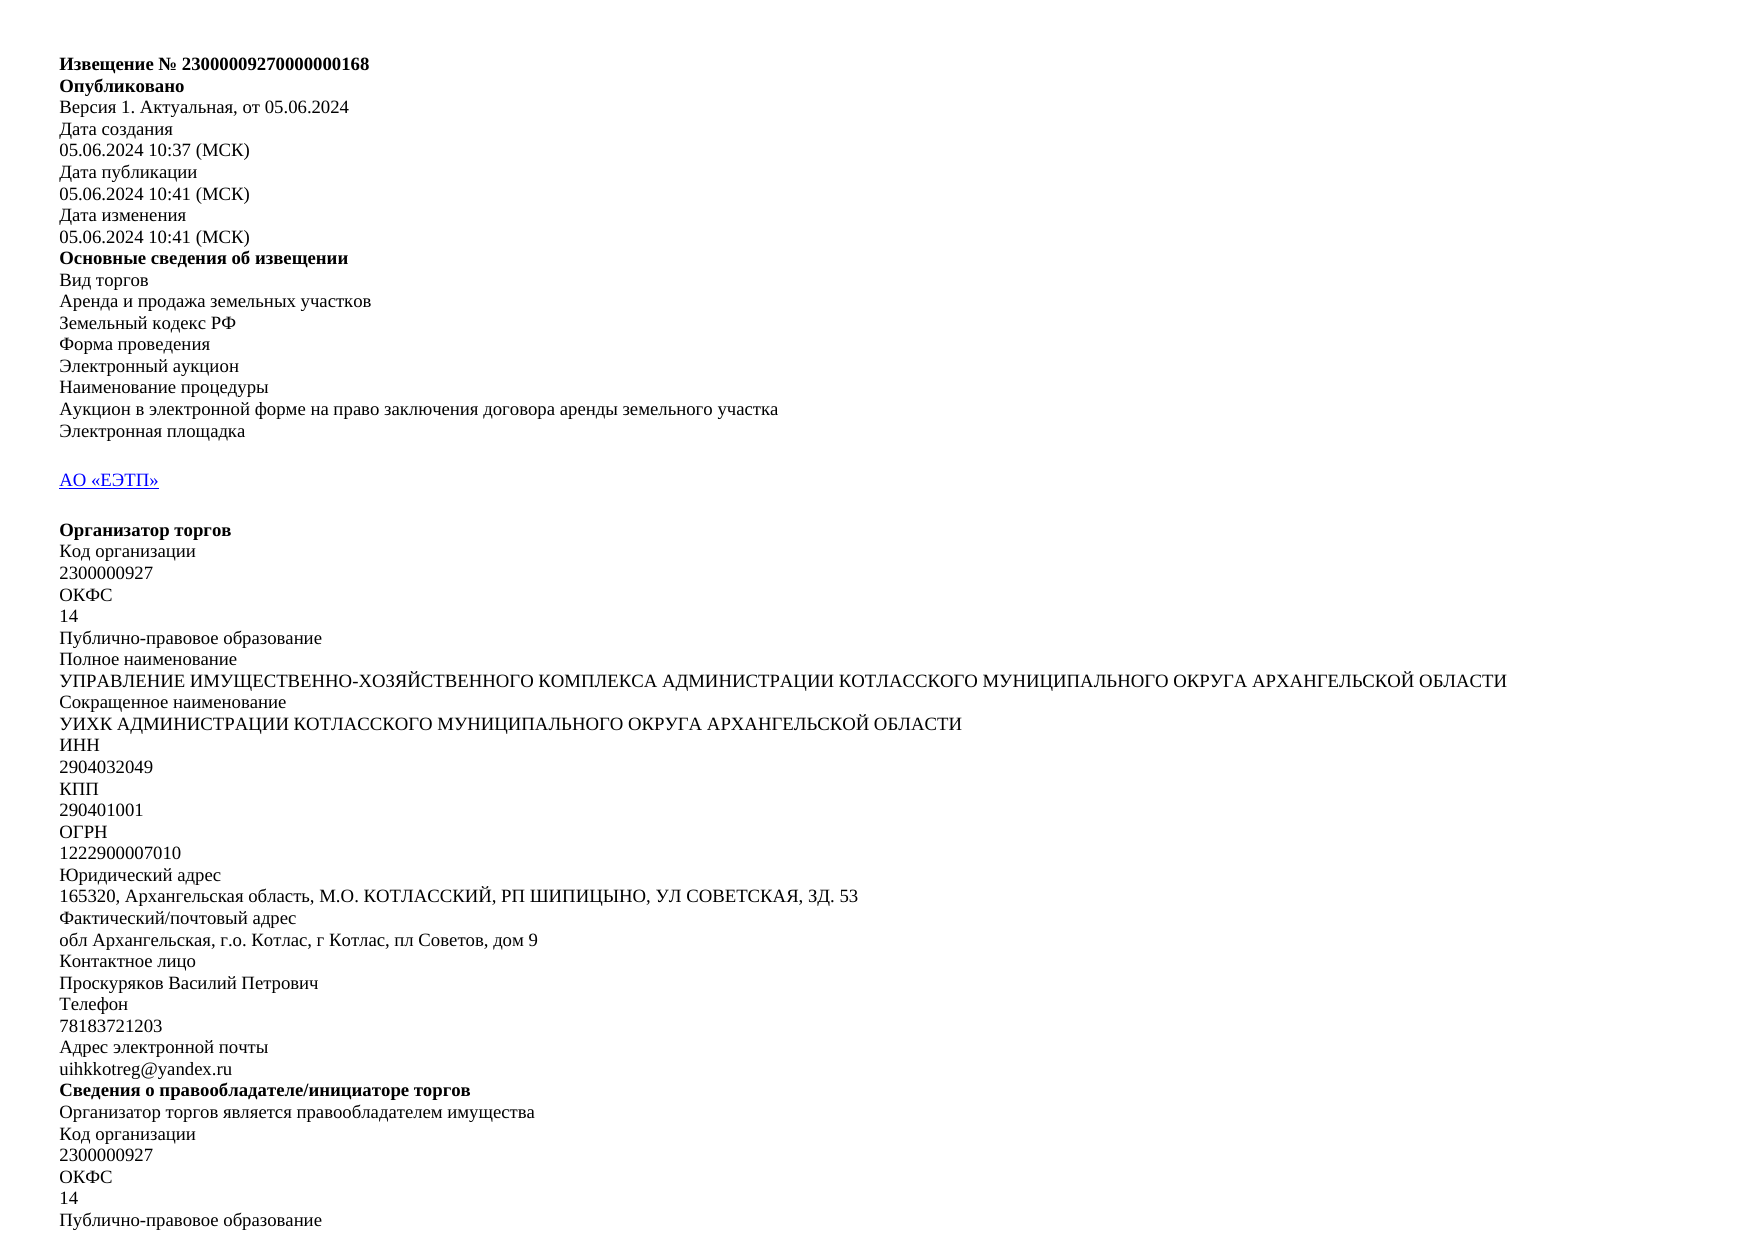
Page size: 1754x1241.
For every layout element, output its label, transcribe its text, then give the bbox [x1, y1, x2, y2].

text 05.06.2024 10:41 (МСК) [59, 182, 1695, 204]
text Электронный аукцион [59, 355, 1695, 376]
text Организатор торгов [59, 519, 1695, 540]
text 78183721203 [59, 1015, 1695, 1036]
text Код организации [59, 1122, 1695, 1144]
text 2300000927 [59, 1144, 1695, 1166]
text ОКФС [59, 1166, 1695, 1187]
text Основные сведения об извещении [59, 247, 1695, 269]
text 05.06.2024 10:37 (МСК) [59, 139, 1695, 161]
text 2904032049 [59, 756, 1695, 777]
text 165320, Архангельская область, М.О. КОТЛАССКИЙ, РП ШИПИЦЫНО, УЛ СОВЕТСКАЯ, ЗД. 53 [59, 885, 1695, 907]
text Электронная площадка [59, 419, 1695, 441]
text ИНН [59, 734, 1695, 756]
text Дата публикации [59, 161, 1695, 182]
text обл Архангельская, г.о. Котлас, г Котлас, пл Советов, дом 9 [59, 928, 1695, 950]
text Аукцион в электронной форме на право заключения договора аренды земельного участка [59, 398, 1695, 419]
text УПРАВЛЕНИЕ ИМУЩЕСТВЕННО-ХОЗЯЙСТВЕННОГО КОМПЛЕКСА АДМИНИСТРАЦИИ КОТЛАССКОГО МУНИЦИПАЛЬНОГО ОКРУГА АРХАНГЕЛЬСКОЙ ОБЛАСТИ [59, 670, 1695, 691]
text Сокращенное наименование [59, 691, 1695, 713]
text Юридический адрес [59, 864, 1695, 885]
text Дата создания [59, 118, 1695, 139]
text Земельный кодекс РФ [59, 312, 1695, 333]
text uihkkotreg@yandex.ru [59, 1058, 1695, 1079]
text Сведения о правообладателе/инициаторе торгов [59, 1079, 1695, 1101]
text Полное наименование [59, 648, 1695, 670]
text Форма проведения [59, 333, 1695, 355]
text 05.06.2024 10:41 (МСК) [59, 226, 1695, 247]
text Извещение № 23000009270000000168 [59, 53, 1695, 74]
text Версия 1. Актуальная, от 05.06.2024 [59, 96, 1695, 118]
text Код организации [59, 540, 1695, 562]
text Контактное лицо [59, 950, 1695, 972]
text ОКФС [59, 583, 1695, 605]
text Проскуряков Василий Петрович [59, 972, 1695, 993]
text Аренда и продажа земельных участков [59, 290, 1695, 312]
text КПП [59, 777, 1695, 799]
text Публично-правовое образование [59, 627, 1695, 648]
text Адрес электронной почты [59, 1036, 1695, 1058]
text 1222900007010 [59, 842, 1695, 864]
text Наименование процедуры [59, 376, 1695, 398]
text УИХК АДМИНИСТРАЦИИ КОТЛАССКОГО МУНИЦИПАЛЬНОГО ОКРУГА АРХАНГЕЛЬСКОЙ ОБЛАСТИ [59, 713, 1695, 734]
text Публично-правовое образование [59, 1209, 1695, 1230]
text Опубликовано [59, 74, 1695, 96]
text Телефон [59, 993, 1695, 1015]
text Вид торгов [59, 269, 1695, 290]
text Фактический/почтовый адрес [59, 907, 1695, 928]
text Организатор торгов является правообладателем имущества [59, 1101, 1695, 1122]
text 14 [59, 605, 1695, 627]
text АО «ЕЭТП» [59, 469, 1695, 491]
text 2300000927 [59, 562, 1695, 583]
text ОГРН [59, 821, 1695, 842]
text Дата изменения [59, 204, 1695, 226]
text 290401001 [59, 799, 1695, 821]
text 14 [59, 1187, 1695, 1209]
